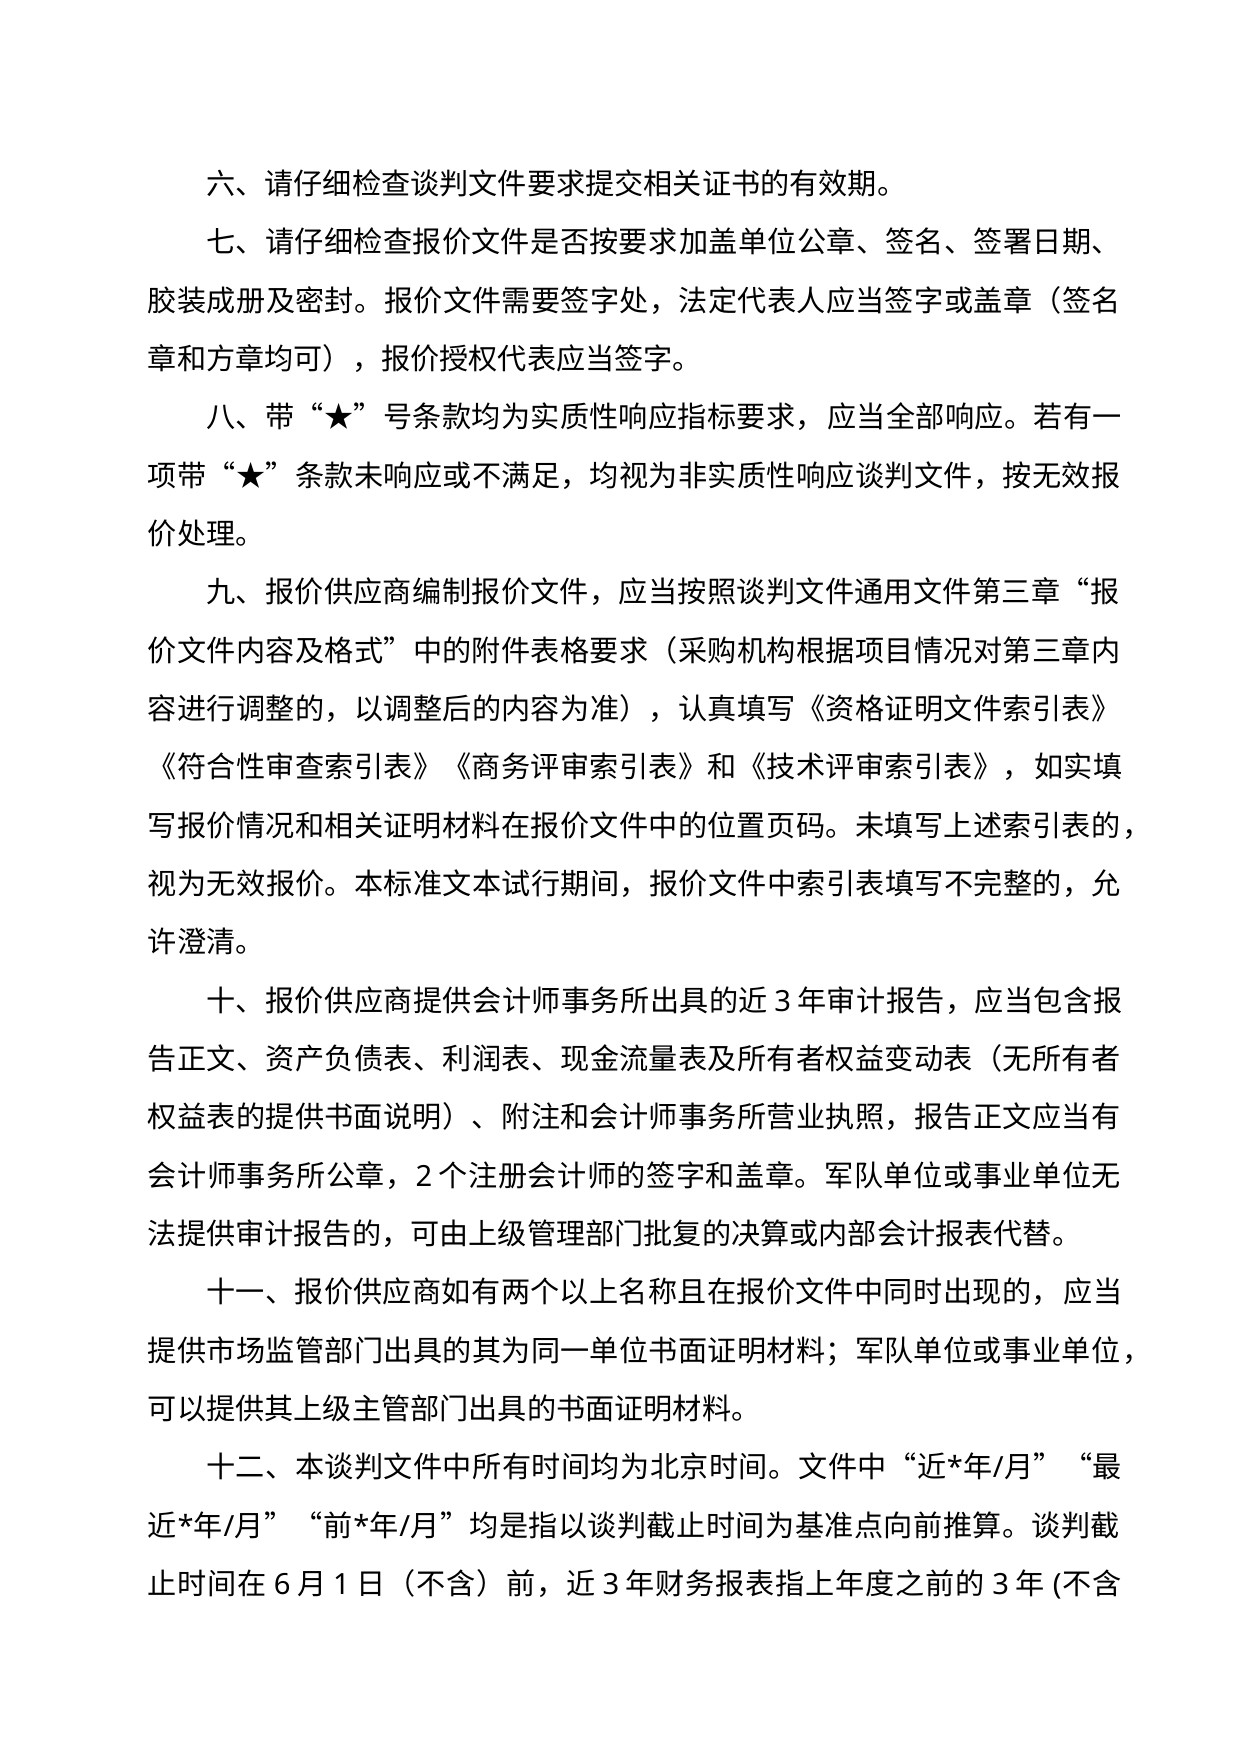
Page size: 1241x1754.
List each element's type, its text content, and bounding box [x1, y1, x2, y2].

text 十、报价供应商提供会计师事务所出具的近3年审计报告，应当包含报告正文、资产负债表、利润表、现金流量表及所有者权益变动表（无所有者权益表的提供书面说明）、附注和会计师事务所营业执照，报告正文应当有会计师事务所公章，2个注册会计师的签字和盖章。军队单位或事业单位无法提供审计报告的，可由上级管理部门批复的决算或内部会计报表代替。 [148, 964, 1122, 1256]
text 十一、报价供应商如有两个以上名称且在报价文件中同时出现的，应当提供市场监管部门出具的其为同一单位书面证明材料；军队单位或事业单位，可以提供其上级主管部门出具的书面证明材料。 [148, 1256, 1122, 1431]
text 八、带“★”号条款均为实质性响应指标要求，应当全部响应。若有一项带“★”条款未响应或不满足，均视为非实质性响应谈判文件，按无效报价处理。 [148, 381, 1122, 556]
text 七、请仔细检查报价文件是否按要求加盖单位公章、签名、签署日期、胶装成册及密封。报价文件需要签字处，法定代表人应当签字或盖章（签名章和方章均可），报价授权代表应当签字。 [148, 206, 1122, 381]
text 六、请仔细检查谈判文件要求提交相关证书的有效期。 [148, 148, 1122, 206]
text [148, 1431, 1122, 1606]
text 九、报价供应商编制报价文件，应当按照谈判文件通用文件第三章“报价文件内容及格式”中的附件表格要求（采购机构根据项目情况对第三章内容进行调整的，以调整后的内容为准），认真填写《资格证明文件索引表》《符合性审查索引表》《商务评审索引表》和《技术评审索引表》，如实填写报价情况和相关证明材料在报价文件中的位置页码。未填写上述索引表的，视为无效报价。本标准文本试行期间，报价文件中索引表填写不完整的，允许澄清。 [148, 556, 1122, 964]
